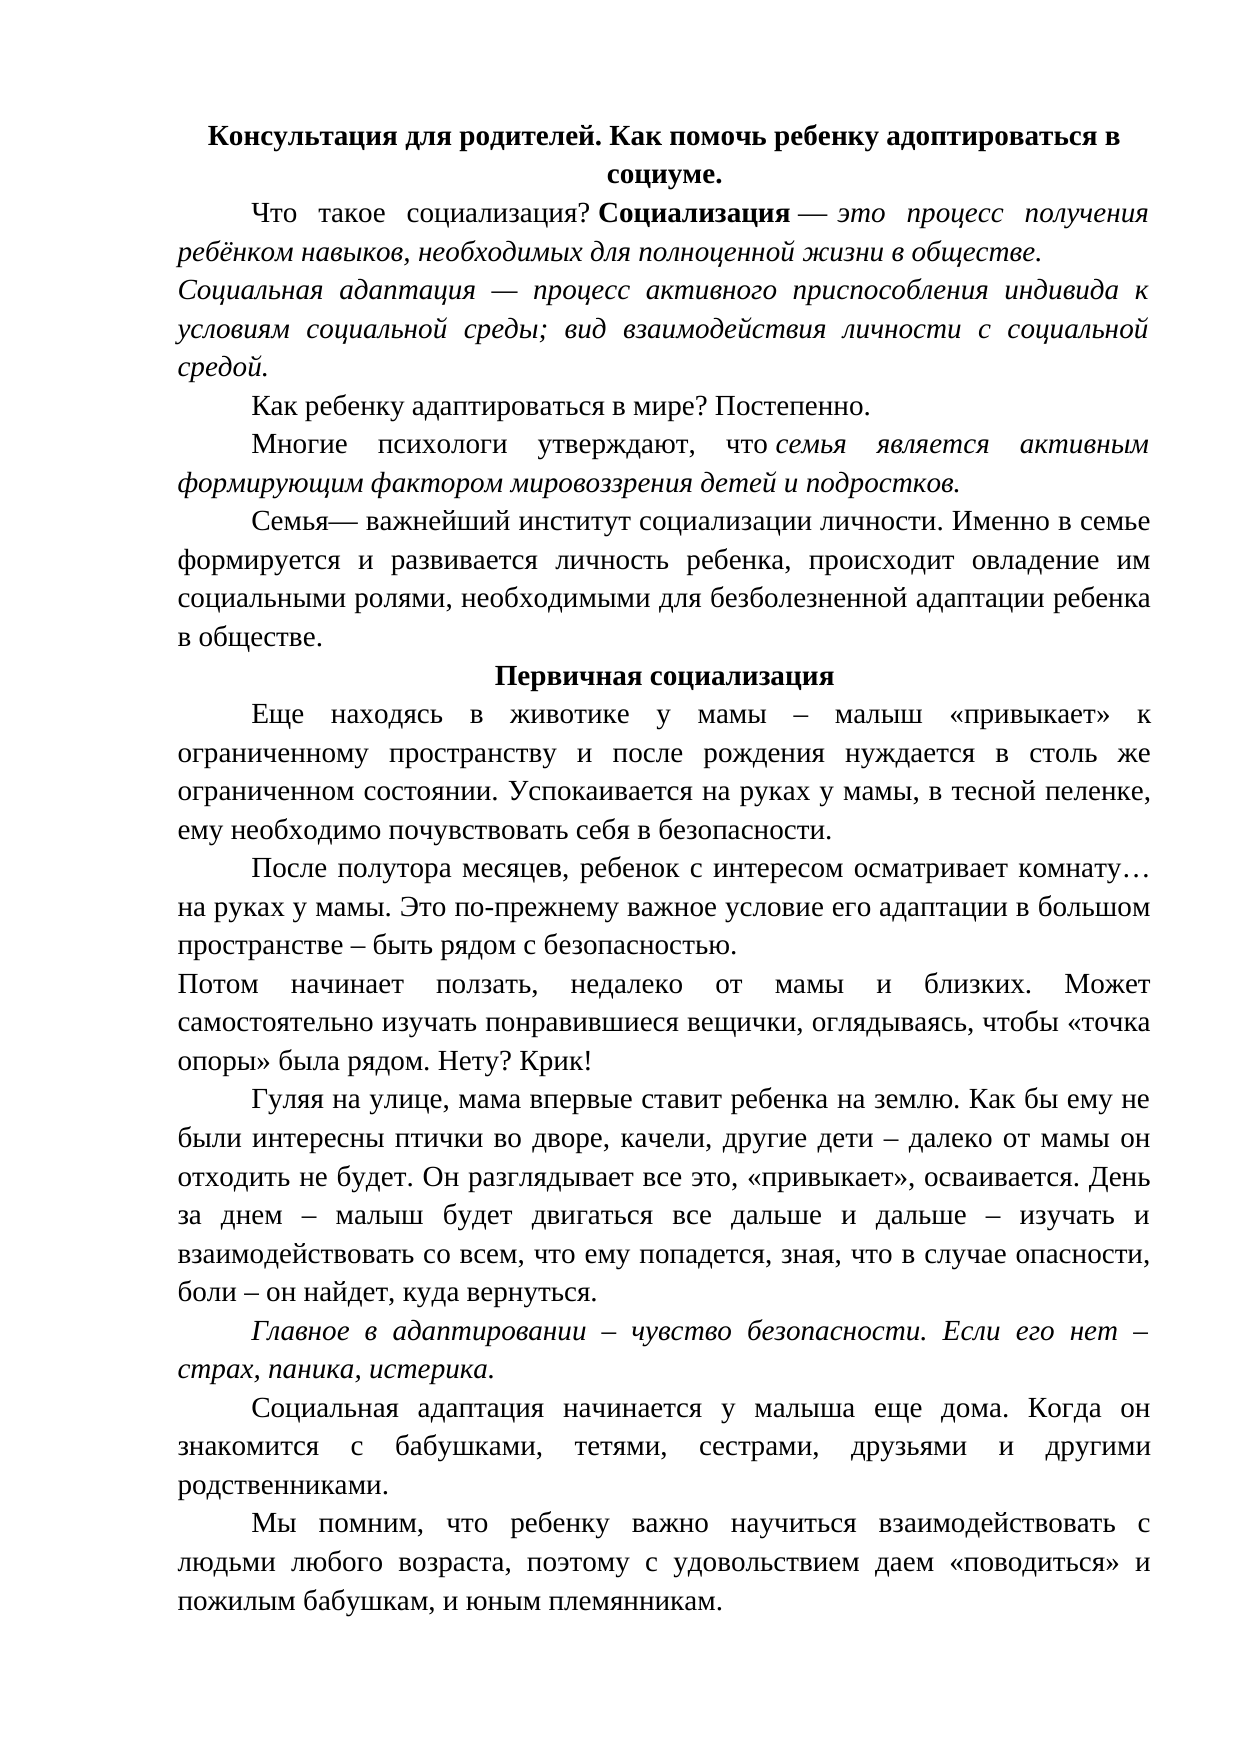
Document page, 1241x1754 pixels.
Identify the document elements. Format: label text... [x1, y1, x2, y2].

text Мы помним, что ребенку важно научиться взаимодействовать с людьми любого возраста, поэтому с удовольствием даем «поводиться» и пожилым бабушкам, и юным племянникам. [177, 1506, 1152, 1616]
text После полутора месяцев, ребенок с интересом осматривает комнату… на руках у мамы. Это по-прежнему важное условие его адаптации в большом пространстве – быть рядом с безопасностью. [177, 850, 1152, 961]
text Главное в адаптировании – чувство безопасности. Если его нет – страх, паника, истерика. [177, 1313, 1152, 1385]
text Многие психологи утверждают, что семья является активным формирующим фактором мировоззрения детей и подростков. [177, 426, 1152, 498]
text Еще находясь в животике у мамы – малыш «привыкает» к ограниченному пространству и после рождения нуждается в столь же ограниченном состоянии. Успокаивается на руках у мамы, в тесной пеленке, ему необходимо почувствовать себя в безопасности. [177, 696, 1152, 845]
text Как ребенку адаптироваться в мире? Постепенно. [177, 388, 1152, 421]
text Гуляя на улице, мама впервые ставит ребенка на землю. Как бы ему не были интересны птички во дворе, качели, другие дети – далеко от мамы он отходить не будет. Он разглядывает все это, «привыкает», осваивается. День за днем – малыш будет двигаться все дальше и дальше – изучать и взаимодействовать со всем, что ему попадется, зная, что в случае опасности, боли – он найдет, куда вернуться. [177, 1082, 1152, 1308]
text Семья— важнейший институт социализации личности. Именно в семье формируется и развивается личность ребенка, происходит овладение им социальными ролями, необходимыми для безболезненной адаптации ребенка в обществе. [177, 503, 1152, 653]
text Социальная адаптация — процесс активного приспособления индивида к условиям социальной среды; вид взаимодействия личности с социальной средой. [177, 272, 1152, 383]
text Консультация для родителей. Как помочь ребенку адоптироваться в социуме. [177, 118, 1152, 190]
text Что такое социализация? Социализация — это процесс получения ребёнком навыков, необходимых для полноценной жизни в обществе. [177, 195, 1152, 267]
text Первичная социализация [177, 658, 1152, 691]
text Социальная адаптация начинается у малыша еще дома. Когда он знакомится с бабушками, тетями, сестрами, друзьями и другими родственниками. [177, 1390, 1152, 1501]
text Потом начинает ползать, недалеко от мамы и близких. Может самостоятельно изучать понравившиеся вещички, оглядываясь, чтобы «точка опоры» была рядом. Нету? Крик! [177, 966, 1152, 1077]
